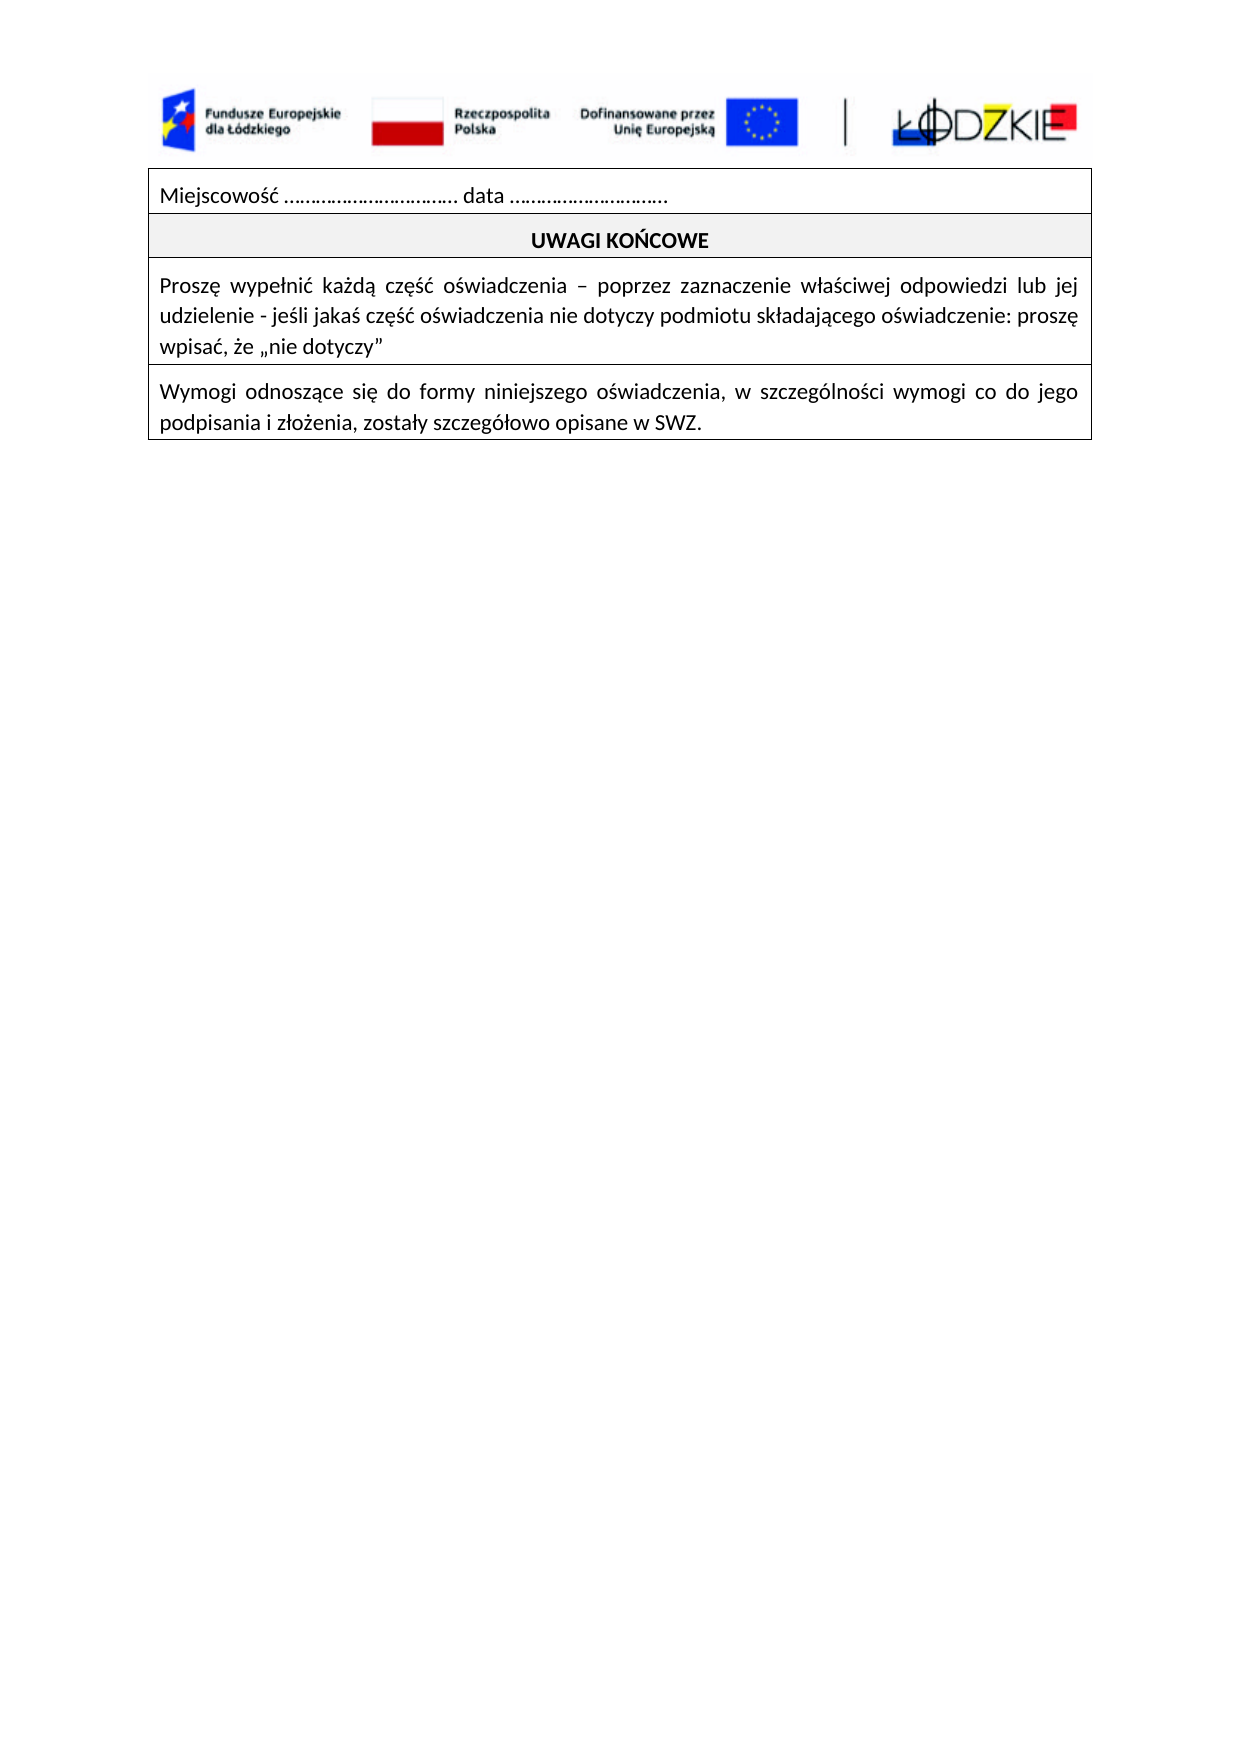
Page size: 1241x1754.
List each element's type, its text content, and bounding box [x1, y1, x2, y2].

table_cell Wymogi odnoszące się do formy niniejszego oświadczenia, w szczególności wymogi co do jego podpisania i złożenia, zostały szczegółowo opisane w SWZ. [149, 365, 1091, 439]
table_cell Miejscowość …………………………… data ………………………… [149, 169, 1091, 213]
table_cell UWAGI KOŃCOWE [149, 214, 1091, 257]
table_cell Proszę wypełnić każdą część oświadczenia – poprzez zaznaczenie właściwej odpowiedzi lub jej udzielenie - jeśli jakaś część oświadczenia nie dotyczy podmiotu składającego oświadczenie: proszę wpisać, że „nie dotyczy” [149, 258, 1091, 363]
picture [147, 73, 1093, 168]
